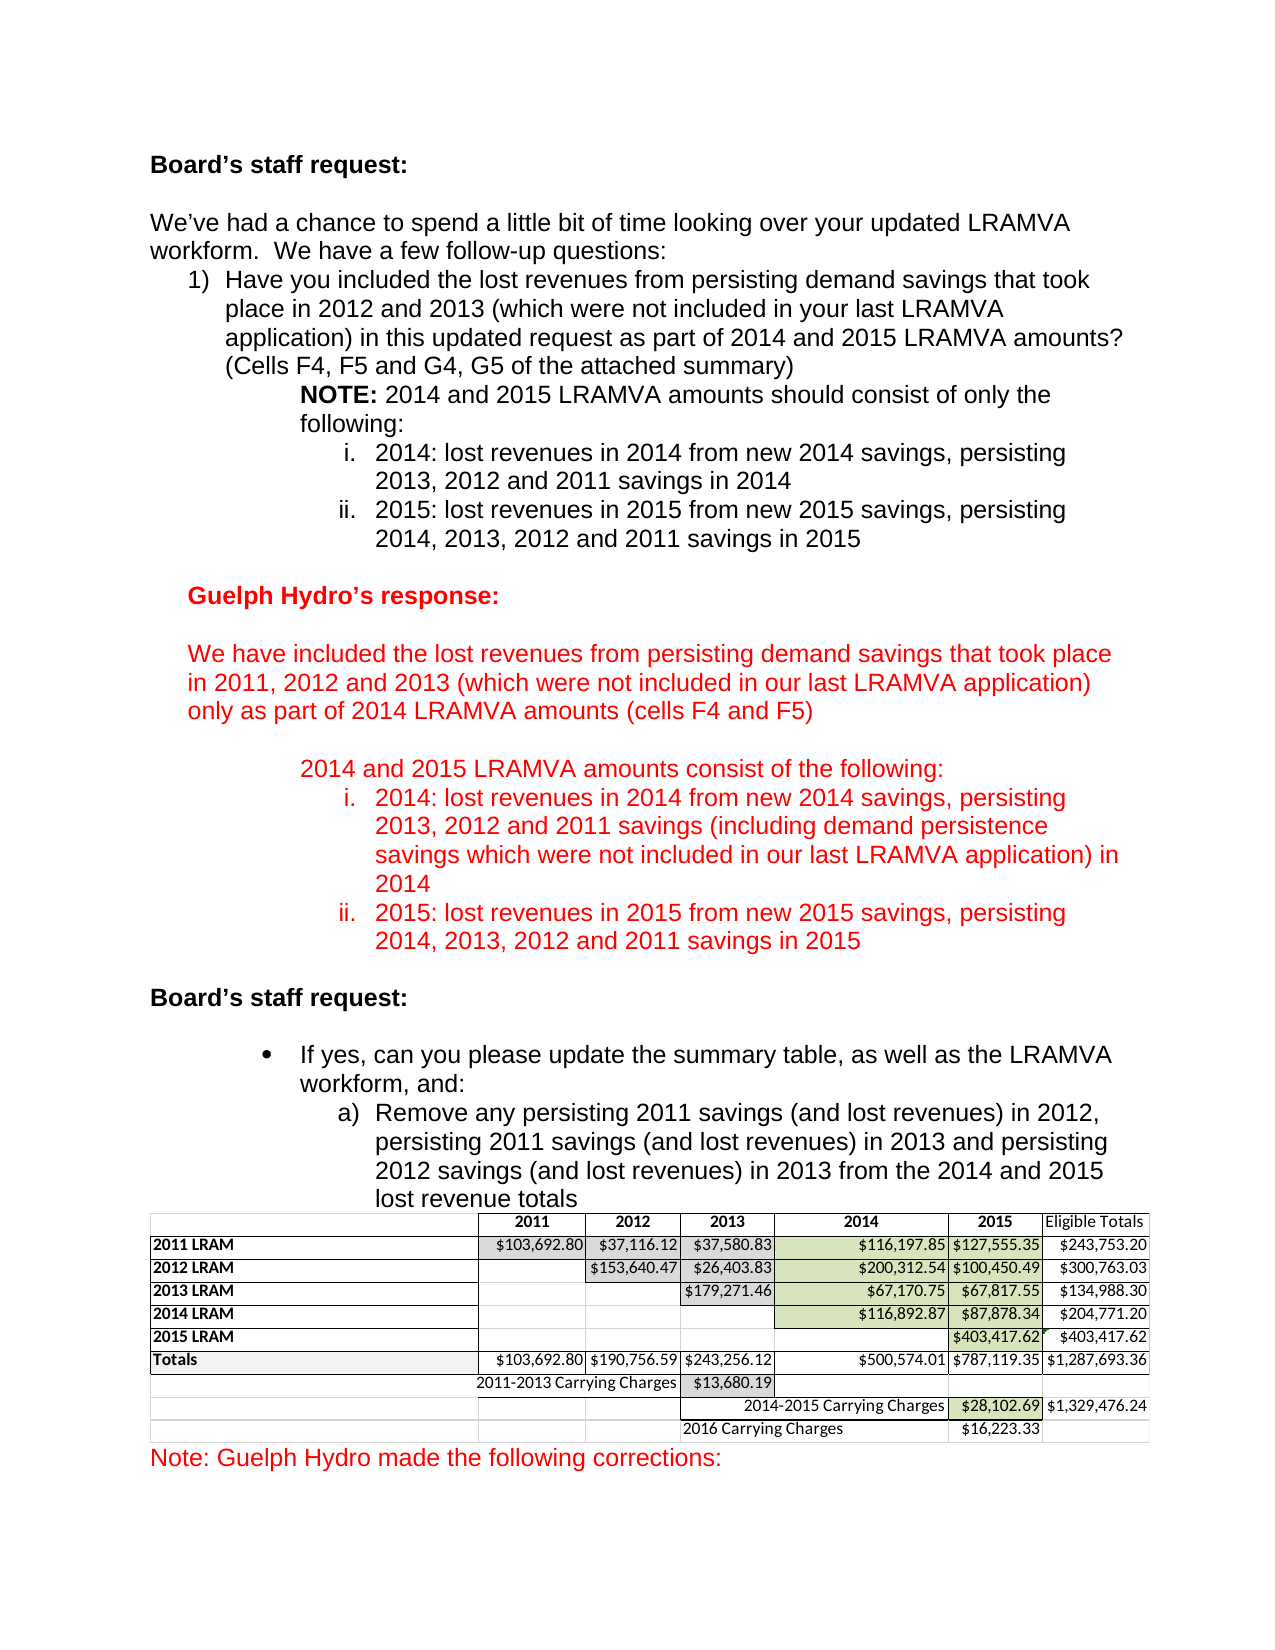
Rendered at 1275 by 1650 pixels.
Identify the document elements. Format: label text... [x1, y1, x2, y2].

text Board’s staff request: [150, 150, 1125, 179]
list Have you included the lost revenues from persisting demand savings that took place in 2012 and 2013 (which were not included in your last LRAMVA application) in this updated request as part of 2014 and 2015 LRAMVA amounts? (Cells F4, F5 and G4, G5 of the attached summary) [187, 265, 1125, 380]
list NOTE: 2014 and 2015 LRAMVA amounts should consist of only the following: [300, 380, 1125, 437]
list 2014 and 2015 LRAMVA amounts consist of the following: [300, 754, 1125, 782]
list Remove any persisting 2011 savings (and lost revenues) in 2012, persisting 2011 savings (and lost revenues) in 2013 and persisting 2012 savings (and lost revenues) in 2013 from the 2014 and 2015 lost revenue totals [337, 1098, 1125, 1213]
list 2015: lost revenues in 2015 from new 2015 savings, persisting 2014, 2013, 2012 and 2011 savings in 2015 [356, 495, 1125, 552]
text Board’s staff request: [150, 983, 1125, 1012]
list Note: Guelph Hydro made the following corrections: [150, 1443, 1125, 1472]
list 2014: lost revenues in 2014 from new 2014 savings, persisting 2013, 2012 and 2011 savings (including demand persistence savings which were not included in our last LRAMVA application) in 2014 [356, 782, 1125, 897]
list If yes, can you please update the summary table, as well as the LRAMVA workform, and: [262, 1041, 1125, 1098]
text We’ve had a chance to spend a little bit of time looking over your updated LRAMVA workform. We have a few follow-up questions: [150, 207, 1125, 265]
list 2014: lost revenues in 2014 from new 2014 savings, persisting 2013, 2012 and 2011 savings in 2014 [356, 437, 1125, 495]
text We have included the lost revenues from persisting demand savings that took place in 2011, 2012 and 2013 (which were not included in our last LRAMVA application) only as part of 2014 LRAMVA amounts (cells F4 and F5) [187, 639, 1125, 725]
text Guelph Hydro’s response: [187, 581, 1125, 610]
list 2015: lost revenues in 2015 from new 2015 savings, persisting 2014, 2013, 2012 and 2011 savings in 2015 [356, 897, 1125, 955]
